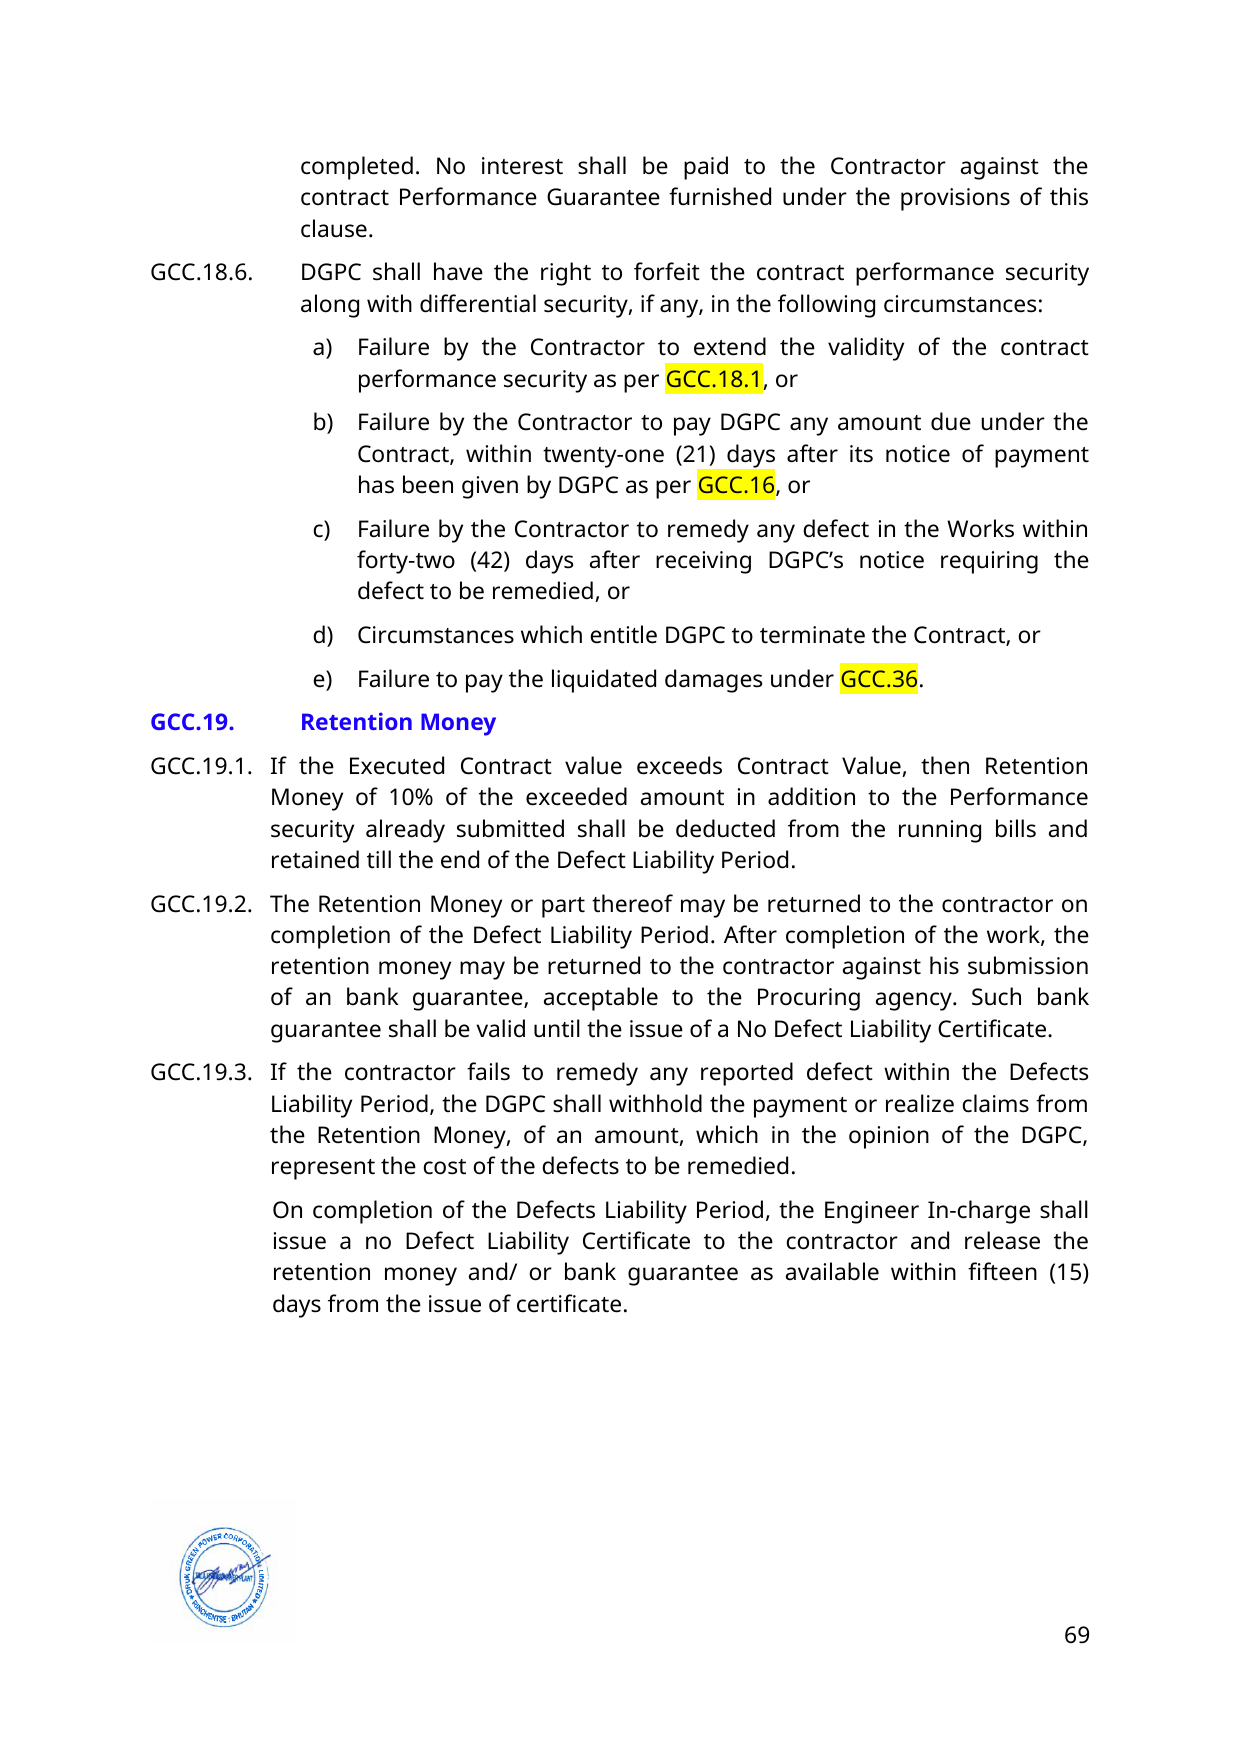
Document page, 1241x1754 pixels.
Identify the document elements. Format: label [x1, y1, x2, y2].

picture [150, 1499, 298, 1644]
